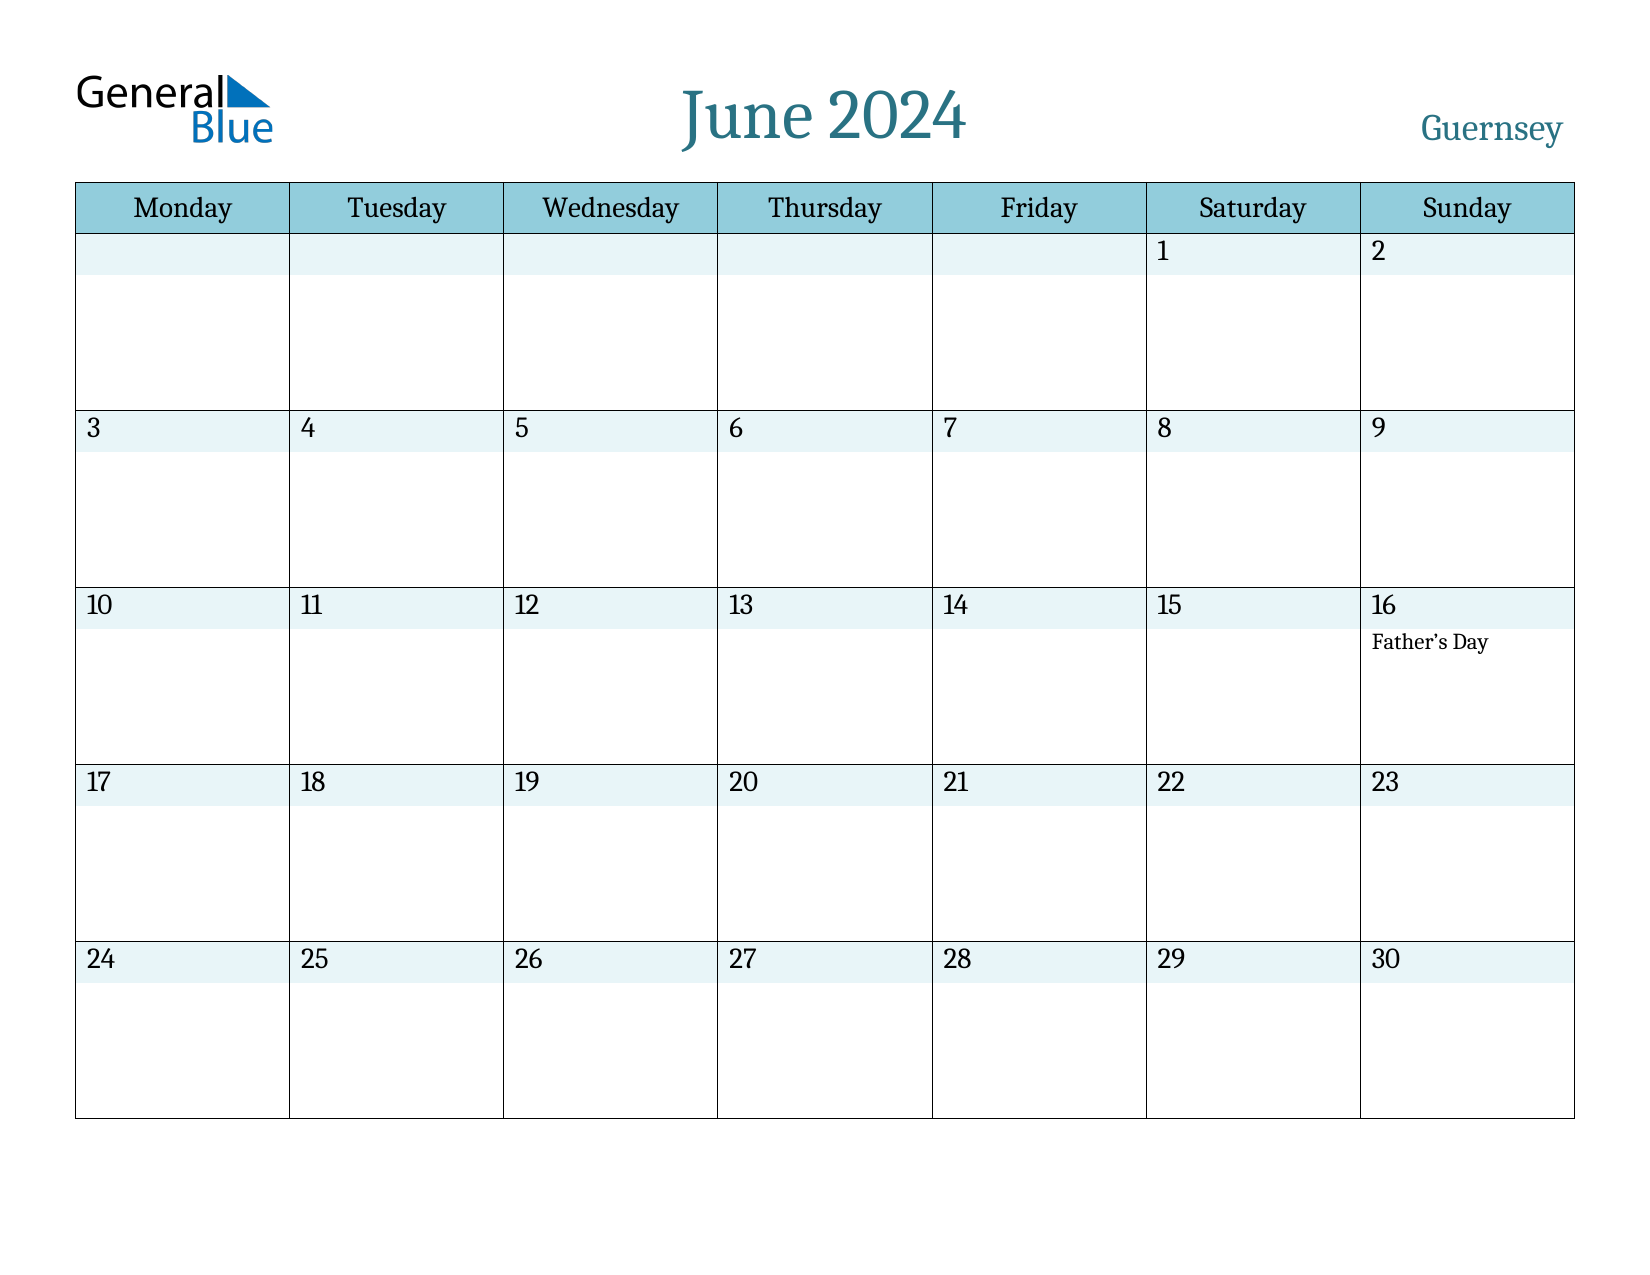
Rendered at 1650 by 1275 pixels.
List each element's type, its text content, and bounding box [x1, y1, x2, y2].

table_cell Thursday [718, 183, 932, 233]
table_cell 27 [718, 942, 932, 983]
table_cell 12 [504, 588, 717, 629]
table_cell [76, 629, 289, 764]
table_cell 2 [1361, 234, 1574, 275]
table_cell 25 [290, 942, 503, 983]
table_cell [504, 275, 717, 410]
table_cell 1 [1147, 234, 1360, 275]
table_cell [290, 806, 503, 941]
table_cell 6 [718, 411, 932, 452]
table_cell Monday [76, 183, 289, 233]
table_cell [504, 452, 717, 587]
table_cell 26 [504, 942, 717, 983]
table_cell [290, 629, 503, 764]
table_cell 19 [504, 765, 717, 806]
table_cell [1361, 806, 1574, 941]
table_cell [718, 806, 932, 941]
table_cell [1147, 629, 1360, 764]
table_cell [290, 275, 503, 410]
table_cell Tuesday [290, 183, 503, 233]
table_cell 14 [933, 588, 1146, 629]
table_cell [290, 452, 503, 587]
table_cell [933, 452, 1146, 587]
table_cell 4 [290, 411, 503, 452]
table_cell [76, 983, 289, 1118]
table_cell [933, 806, 1146, 941]
picture [77, 75, 273, 143]
table_header Guernsey [1146, 75, 1574, 182]
table_cell [718, 234, 932, 275]
table_cell 3 [76, 411, 289, 452]
table_cell [1361, 275, 1574, 410]
table_header [76, 75, 503, 182]
table_cell [718, 629, 932, 764]
table_header June 2024 [504, 75, 1146, 182]
table_cell [718, 452, 932, 587]
table_cell [933, 234, 1146, 275]
table_cell [718, 275, 932, 410]
table_cell 17 [76, 765, 289, 806]
table_cell [76, 452, 289, 587]
table_cell 9 [1361, 411, 1574, 452]
table_cell [76, 275, 289, 410]
table_cell 11 [290, 588, 503, 629]
table_cell [76, 806, 289, 941]
table_cell Sunday [1361, 183, 1574, 233]
table_cell [718, 983, 932, 1118]
table_cell 22 [1147, 765, 1360, 806]
table_cell [504, 806, 717, 941]
table_cell 23 [1361, 765, 1574, 806]
table_cell Father’s Day [1361, 629, 1574, 764]
table_cell Friday [933, 183, 1146, 233]
table_cell 21 [933, 765, 1146, 806]
table_cell [1361, 983, 1574, 1118]
table_cell 30 [1361, 942, 1574, 983]
table_cell 24 [76, 942, 289, 983]
table_cell 18 [290, 765, 503, 806]
table_cell 13 [718, 588, 932, 629]
table_cell 15 [1147, 588, 1360, 629]
table_cell 7 [933, 411, 1146, 452]
table_cell [933, 629, 1146, 764]
table_cell [1361, 452, 1574, 587]
table_cell 5 [504, 411, 717, 452]
table_cell [76, 234, 289, 275]
table_cell 28 [933, 942, 1146, 983]
table_cell 10 [76, 588, 289, 629]
table_cell [1147, 806, 1360, 941]
table_cell [504, 234, 717, 275]
table_cell [933, 275, 1146, 410]
table_cell 16 [1361, 588, 1574, 629]
table_cell Wednesday [504, 183, 717, 233]
table_cell 20 [718, 765, 932, 806]
table_cell [1147, 275, 1360, 410]
table_cell 8 [1147, 411, 1360, 452]
table_cell [1147, 983, 1360, 1118]
table_cell [504, 629, 717, 764]
table_cell [933, 983, 1146, 1118]
table_cell [504, 983, 717, 1118]
table_cell [1147, 452, 1360, 587]
table_cell [290, 234, 503, 275]
table_cell 29 [1147, 942, 1360, 983]
table_cell Saturday [1147, 183, 1360, 233]
table_cell [290, 983, 503, 1118]
